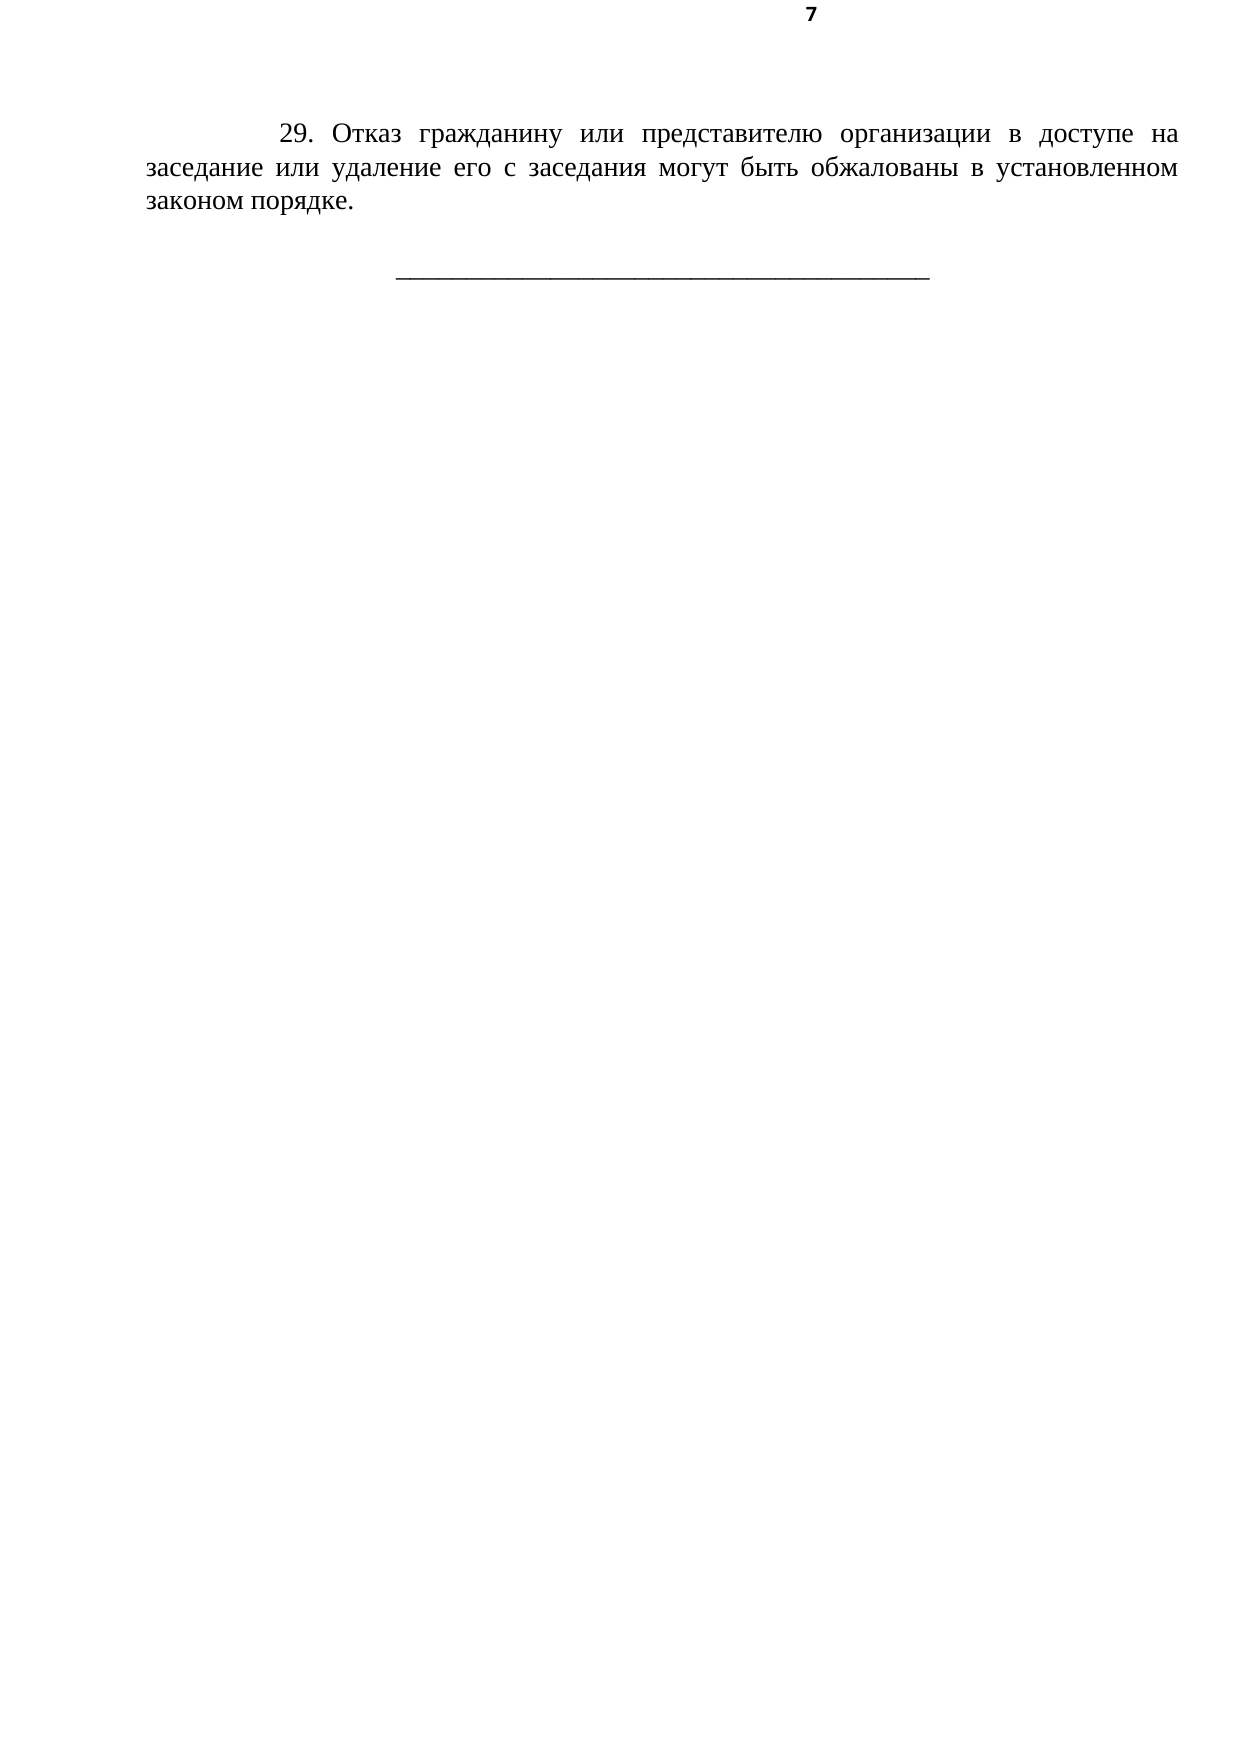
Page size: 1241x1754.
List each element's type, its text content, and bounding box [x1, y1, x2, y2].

text 29. Отказ гражданину или представителю организации в доступе на заседание или удаление его с заседания могут быть обжалованы в установленном законом порядке. [146, 116, 1180, 216]
text ______________________________________ [146, 250, 1180, 283]
